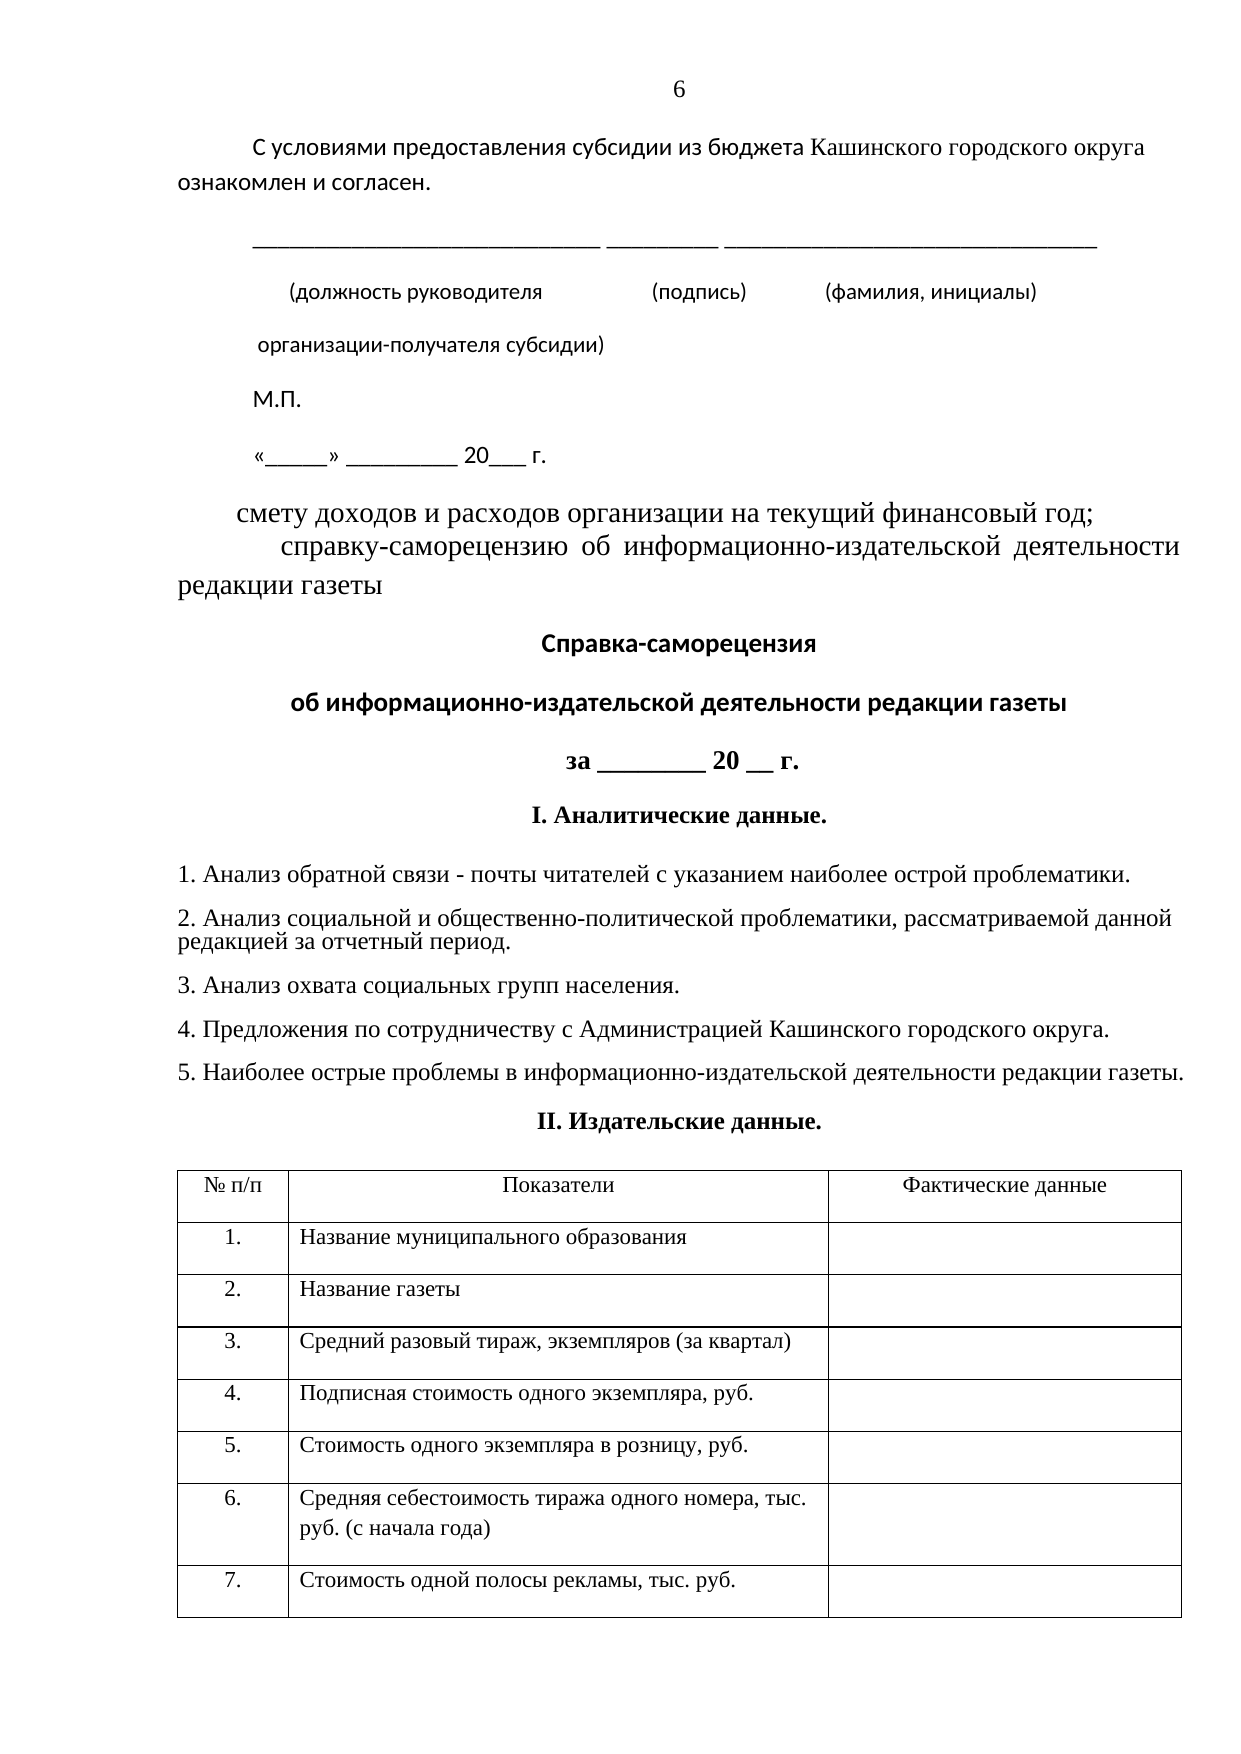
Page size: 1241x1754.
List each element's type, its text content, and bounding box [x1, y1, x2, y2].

table_cell [829, 1328, 1181, 1378]
table_cell 3. [178, 1328, 288, 1378]
table_cell Название газеты [289, 1275, 828, 1326]
text об информационно-издательской деятельности редакции газеты [177, 685, 1181, 718]
text 2. Анализ социальной и общественно-политической проблематики, рассматриваемой данной редакцией за отчетный период. [177, 908, 1211, 954]
text 5. Наиболее острые проблемы в информационно-издательской деятельности редакции газеты. [177, 1062, 1211, 1085]
table_cell 4. [178, 1380, 288, 1431]
text «_____» _________ 20___ г. [177, 439, 1181, 470]
table_cell Стоимость одной полосы рекламы, тыс. руб. [289, 1566, 828, 1617]
text 3. Анализ охвата социальных групп населения. [177, 975, 1211, 998]
table_header Показатели [289, 1171, 828, 1222]
text смету доходов и расходов организации на текущий финансовый год; [177, 495, 1181, 528]
text справку-саморецензию об информационно-издательской деятельности редакции газеты [177, 528, 1181, 601]
text I. Аналитические данные. [177, 801, 1181, 829]
text (должность руководителя (подпись) (фамилия, инициалы) [177, 277, 1181, 305]
table_cell [829, 1484, 1181, 1565]
text за ________ 20 __ г. [177, 744, 1181, 775]
table_cell [829, 1380, 1181, 1431]
table_cell Название муниципального образования [289, 1223, 828, 1274]
text II. Издательские данные. [177, 1106, 1181, 1135]
table_cell [829, 1223, 1181, 1274]
table_cell [829, 1432, 1181, 1483]
text 4. Предложения по сотрудничеству с Администрацией Кашинского городского округа. [177, 1019, 1211, 1042]
text Справка-саморецензия [177, 626, 1181, 659]
table_cell 2. [178, 1275, 288, 1326]
table_cell Средняя себестоимость тиража одного номера, тыс. руб. (с начала года) [289, 1484, 828, 1565]
table_cell 5. [178, 1432, 288, 1483]
table_cell Средний разовый тираж, экземпляров (за квартал) [289, 1328, 828, 1378]
table_cell 1. [178, 1223, 288, 1274]
table_cell 6. [178, 1484, 288, 1565]
table_header Фактические данные [829, 1171, 1181, 1222]
table_cell 7. [178, 1566, 288, 1617]
table_cell [829, 1566, 1181, 1617]
table_cell Подписная стоимость одного экземпляра, руб. [289, 1380, 828, 1431]
text организации-получателя субсидии) [177, 330, 1181, 358]
table_header № п/п [178, 1171, 288, 1222]
text М.П. [177, 383, 1181, 414]
text ____________________________ _________ ______________________________ [177, 221, 1181, 252]
text 1. Анализ обратной связи - почты читателей с указанием наиболее острой проблематики. [177, 864, 1211, 887]
table_cell [829, 1275, 1181, 1326]
text С условиями предоставления субсидии из бюджета Кашинского городского округа ознакомлен и согласен. [177, 131, 1181, 196]
table_cell Стоимость одного экземпляра в розницу, руб. [289, 1432, 828, 1483]
